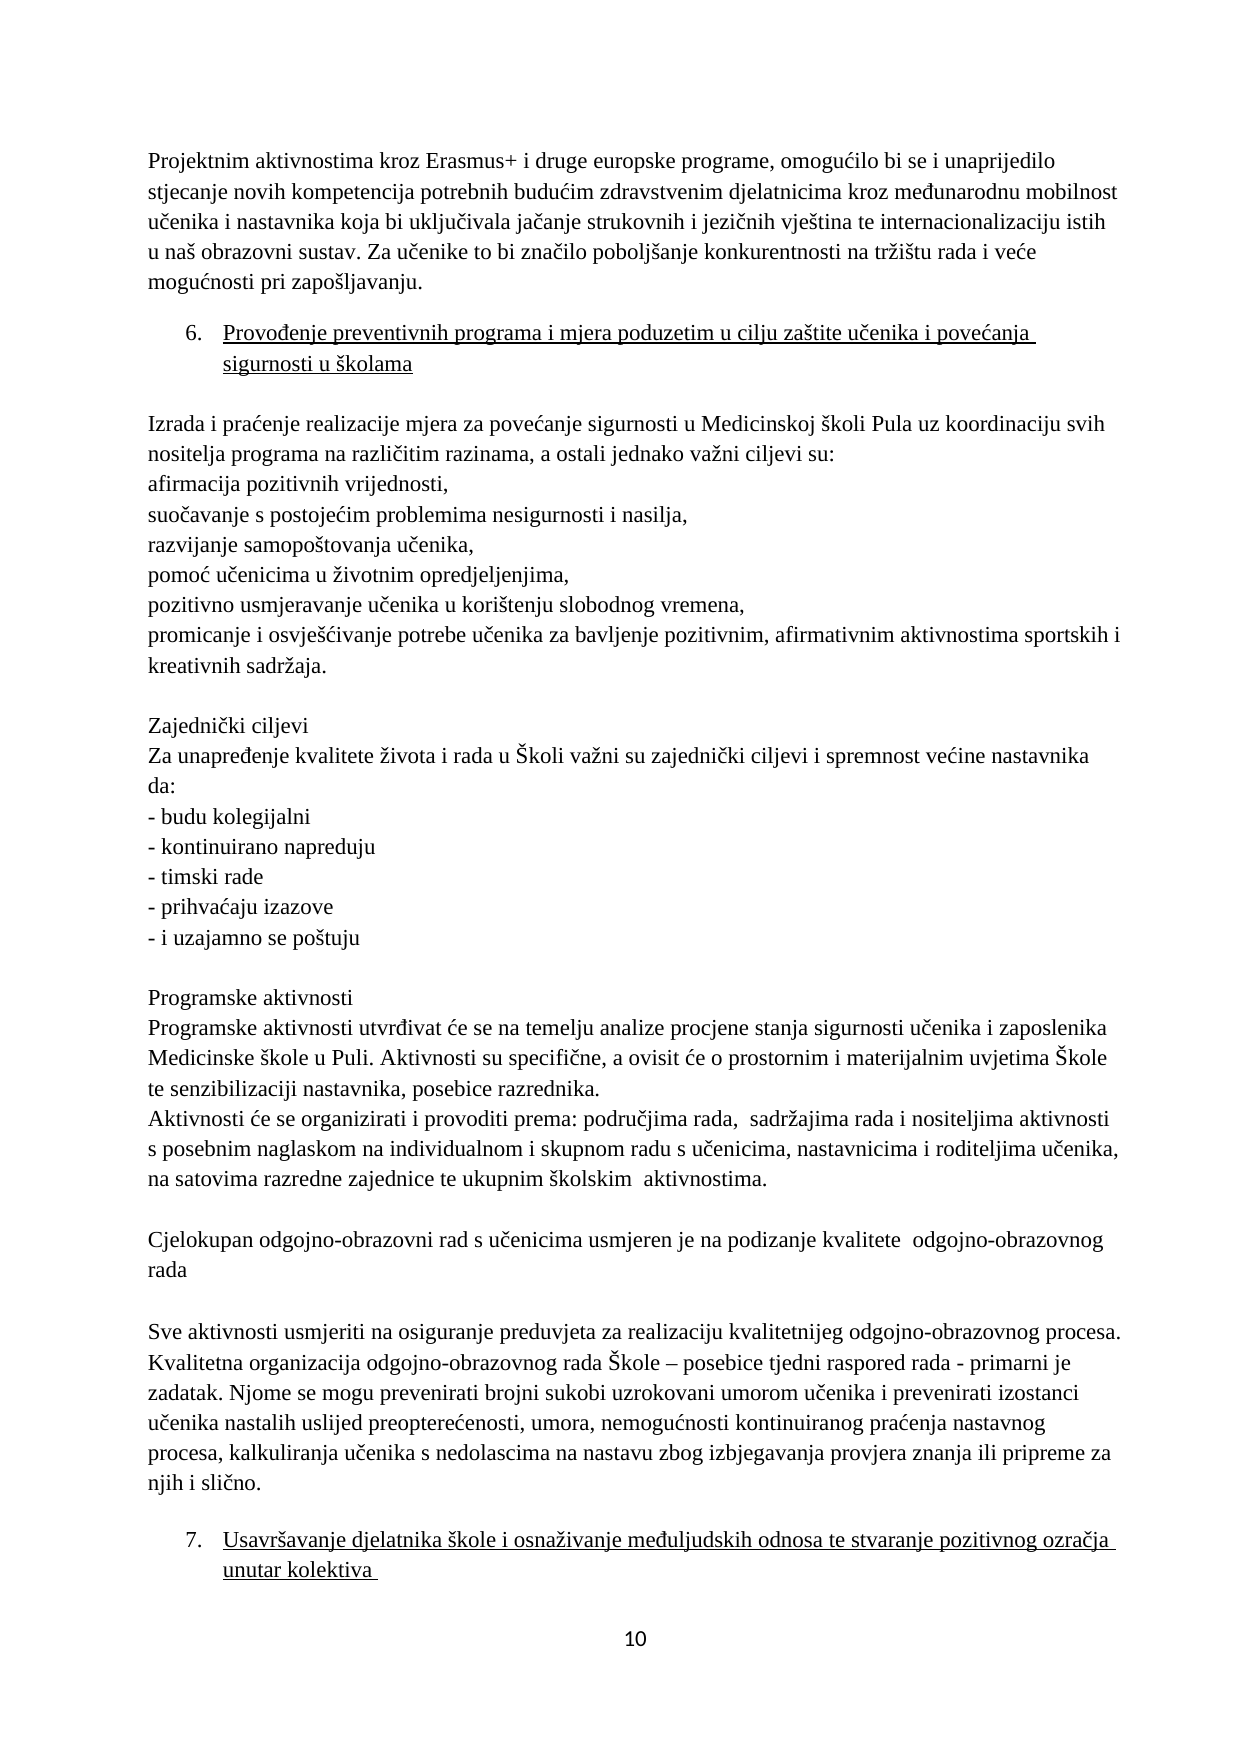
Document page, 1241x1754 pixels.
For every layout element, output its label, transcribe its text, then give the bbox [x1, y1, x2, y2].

text suočavanje s postojećim problemima nesigurnosti i nasilja, [148, 501, 1122, 527]
text promicanje i osvješćivanje potrebe učenika za bavljenje pozitivnim, afirmativnim aktivnostima sportskih i kreativnih sadržaja. [148, 622, 1122, 678]
text Cjelokupan odgojno-obrazovni rad s učenicima usmjeren je na podizanje kvalitete odgojno-obrazovnog rada [148, 1226, 1122, 1282]
text pozitivno usmjeravanje učenika u korištenju slobodnog vremena, [148, 591, 1122, 618]
text razvijanje samopoštovanja učenika, [148, 531, 1122, 557]
text - timski rade [148, 863, 1122, 889]
text Programske aktivnosti [148, 984, 1122, 1010]
text Sve aktivnosti usmjeriti na osiguranje preduvjeta za realizaciju kvalitetnijeg odgojno-obrazovnog procesa. Kvalitetna organizacija odgojno-obrazovnog rada Škole – posebice tjedni raspored rada - primarni je zadatak. Njome se mogu prevenirati brojni sukobi uzrokovani umorom učenika i prevenirati izostanci učenika nastalih uslijed preopterećenosti, umora, nemogućnosti kontinuiranog praćenja nastavnog procesa, kalkuliranja učenika s nedolascima na nastavu zbog izbjegavanja provjera znanja ili pripreme za njih i slično. [148, 1318, 1122, 1496]
text - i uzajamno se poštuju [148, 924, 1122, 950]
text Izrada i praćenje realizacije mjera za povećanje sigurnosti u Medicinskoj školi Pula uz koordinaciju svih nositelja programa na različitim razinama, a ostali jednako važni ciljevi su: [148, 410, 1122, 467]
text Aktivnosti će se organizirati i provoditi prema: područjima rada, sadržajima rada i nositeljima aktivnosti s posebnim naglaskom na individualnom i skupnom radu s učenicima, nastavnicima i roditeljima učenika, na satovima razredne zajednice te ukupnim školskim aktivnostima. [148, 1105, 1122, 1192]
list Provođenje preventivnih programa i mjera poduzetim u cilju zaštite učenika i povećanja sigurnosti u školama [185, 319, 1122, 376]
text Zajednički ciljevi [148, 712, 1122, 738]
text - kontinuirano napreduju [148, 833, 1122, 859]
text Programske aktivnosti utvrđivat će se na temelju analize procjene stanja sigurnosti učenika i zaposlenika Medicinske škole u Puli. Aktivnosti su specifične, a ovisit će o prostornim i materijalnim uvjetima Škole te senzibilizaciji nastavnika, posebice razrednika. [148, 1014, 1122, 1101]
text Za unapređenje kvalitete života i rada u Školi važni su zajednički ciljevi i spremnost većine nastavnika da: [148, 742, 1122, 799]
text - budu kolegijalni [148, 803, 1122, 829]
text - prihvaćaju izazove [148, 893, 1122, 920]
text afirmacija pozitivnih vrijednosti, [148, 471, 1122, 497]
text Projektnim aktivnostima kroz Erasmus+ i druge europske programe, omogućilo bi se i unaprijedilo stjecanje novih kompetencija potrebnih budućim zdravstvenim djelatnicima kroz međunarodnu mobilnost učenika i nastavnika koja bi uključivala jačanje strukovnih i jezičnih vještina te internacionalizaciju istih u naš obrazovni sustav. Za učenike to bi značilo poboljšanje konkurentnosti na tržištu rada i veće mogućnosti pri zapošljavanju. [148, 148, 1122, 295]
list Usavršavanje djelatnika škole i osnaživanje međuljudskih odnosa te stvaranje pozitivnog ozračja unutar kolektiva [185, 1526, 1122, 1582]
text pomoć učenicima u životnim opredjeljenjima, [148, 561, 1122, 587]
